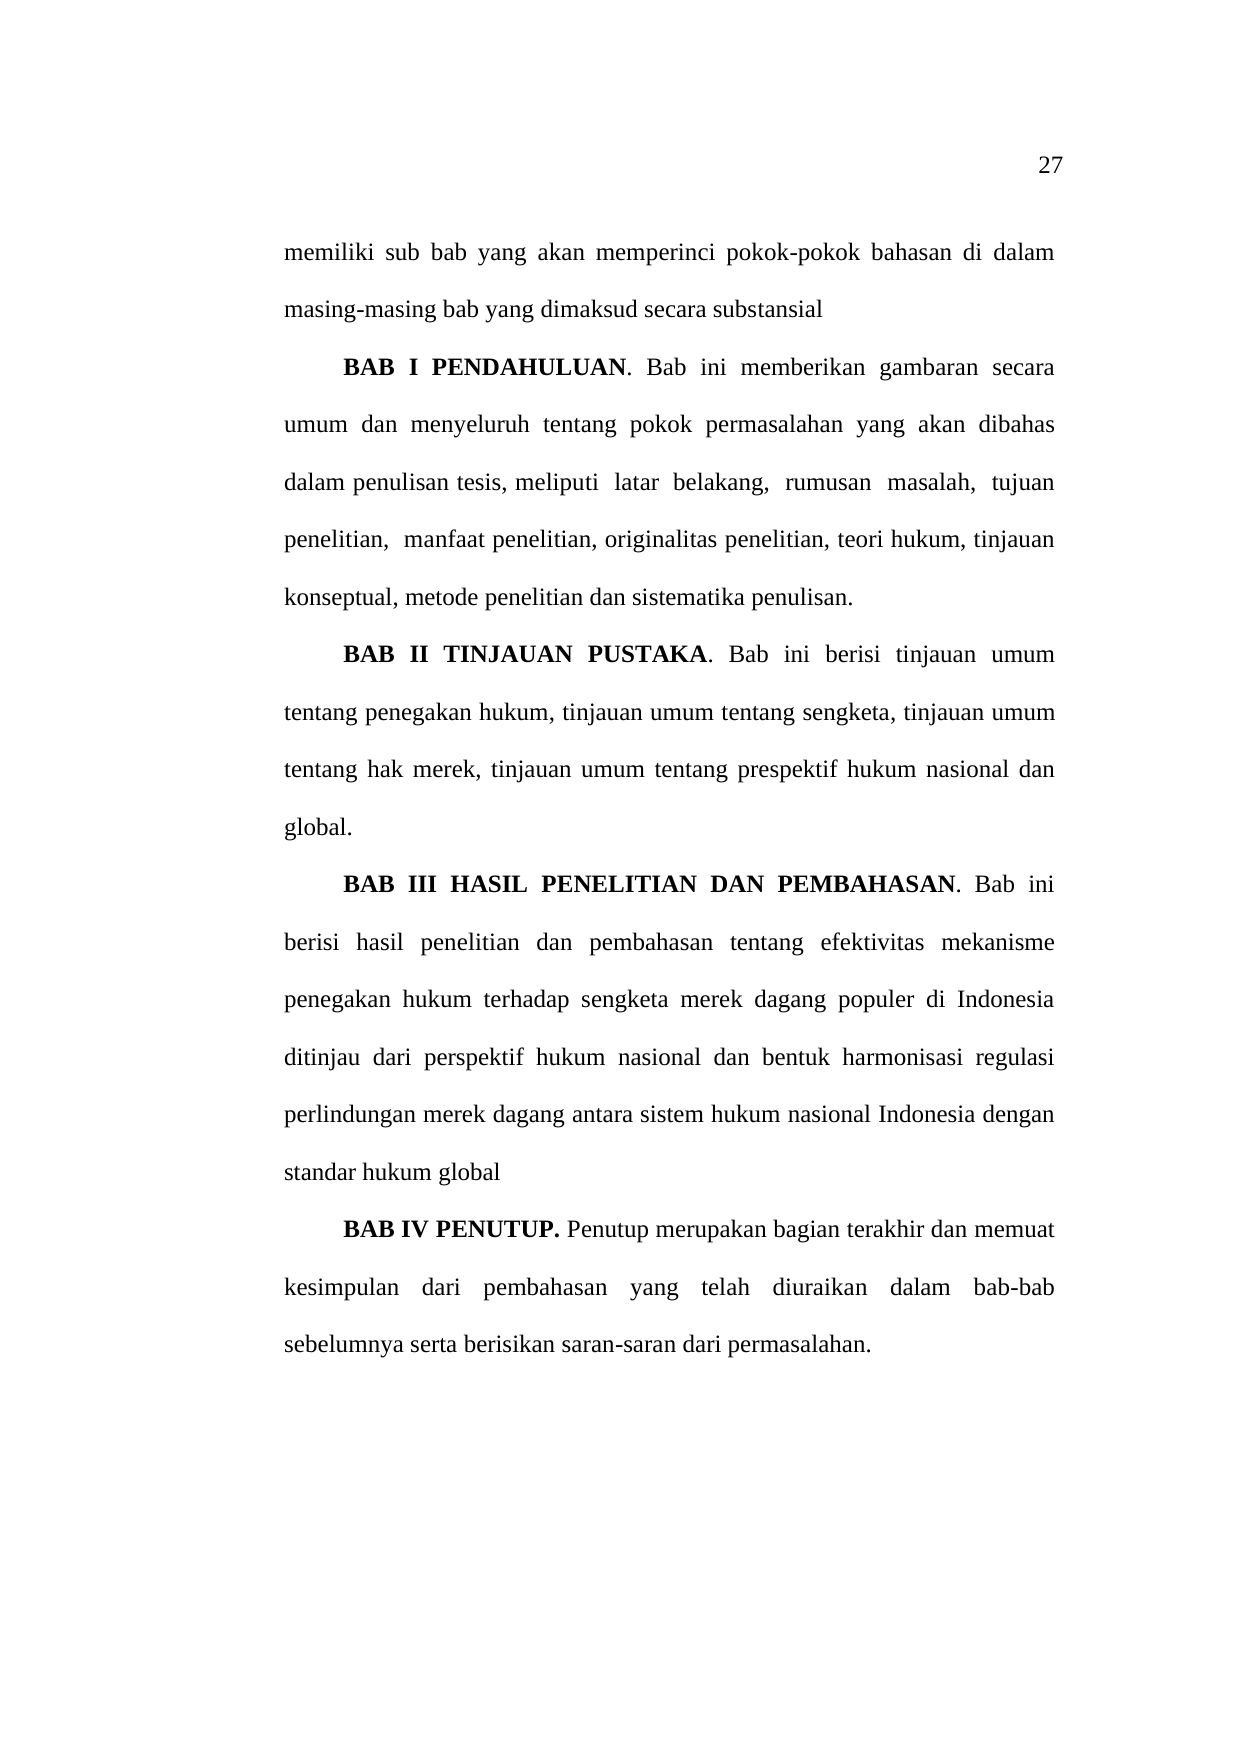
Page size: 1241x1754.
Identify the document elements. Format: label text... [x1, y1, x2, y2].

text BAB III HASIL PENELITIAN DAN PEMBAHASAN. Bab ini berisi hasil penelitian dan pembahasan tentang efektivitas mekanisme penegakan hukum terhadap sengketa merek dagang populer di Indonesia ditinjau dari perspektif hukum nasional dan bentuk harmonisasi regulasi perlindungan merek dagang antara sistem hukum nasional Indonesia dengan standar hukum global [284, 869, 1055, 1186]
text BAB IV PENUTUP. Penutup merupakan bagian terakhir dan memuat kesimpulan dari pembahasan yang telah diuraikan dalam bab-bab sebelumnya serta berisikan saran-saran dari permasalahan. [284, 1214, 1055, 1358]
text BAB II TINJAUAN PUSTAKA. Bab ini berisi tinjauan umum tentang penegakan hukum, tinjauan umum tentang sengketa, tinjauan umum tentang hak merek, tinjauan umum tentang prespektif hukum nasional dan global. [284, 639, 1055, 841]
text BAB I PENDAHULUAN. Bab ini memberikan gambaran secara umum dan menyeluruh tentang pokok permasalahan yang akan dibahas dalam penulisan tesis, meliputi latar belakang, rumusan masalah, tujuan penelitian, manfaat penelitian, originalitas penelitian, teori hukum, tinjauan konseptual, metode penelitian dan sistematika penulisan. [284, 352, 1055, 611]
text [284, 237, 1055, 323]
